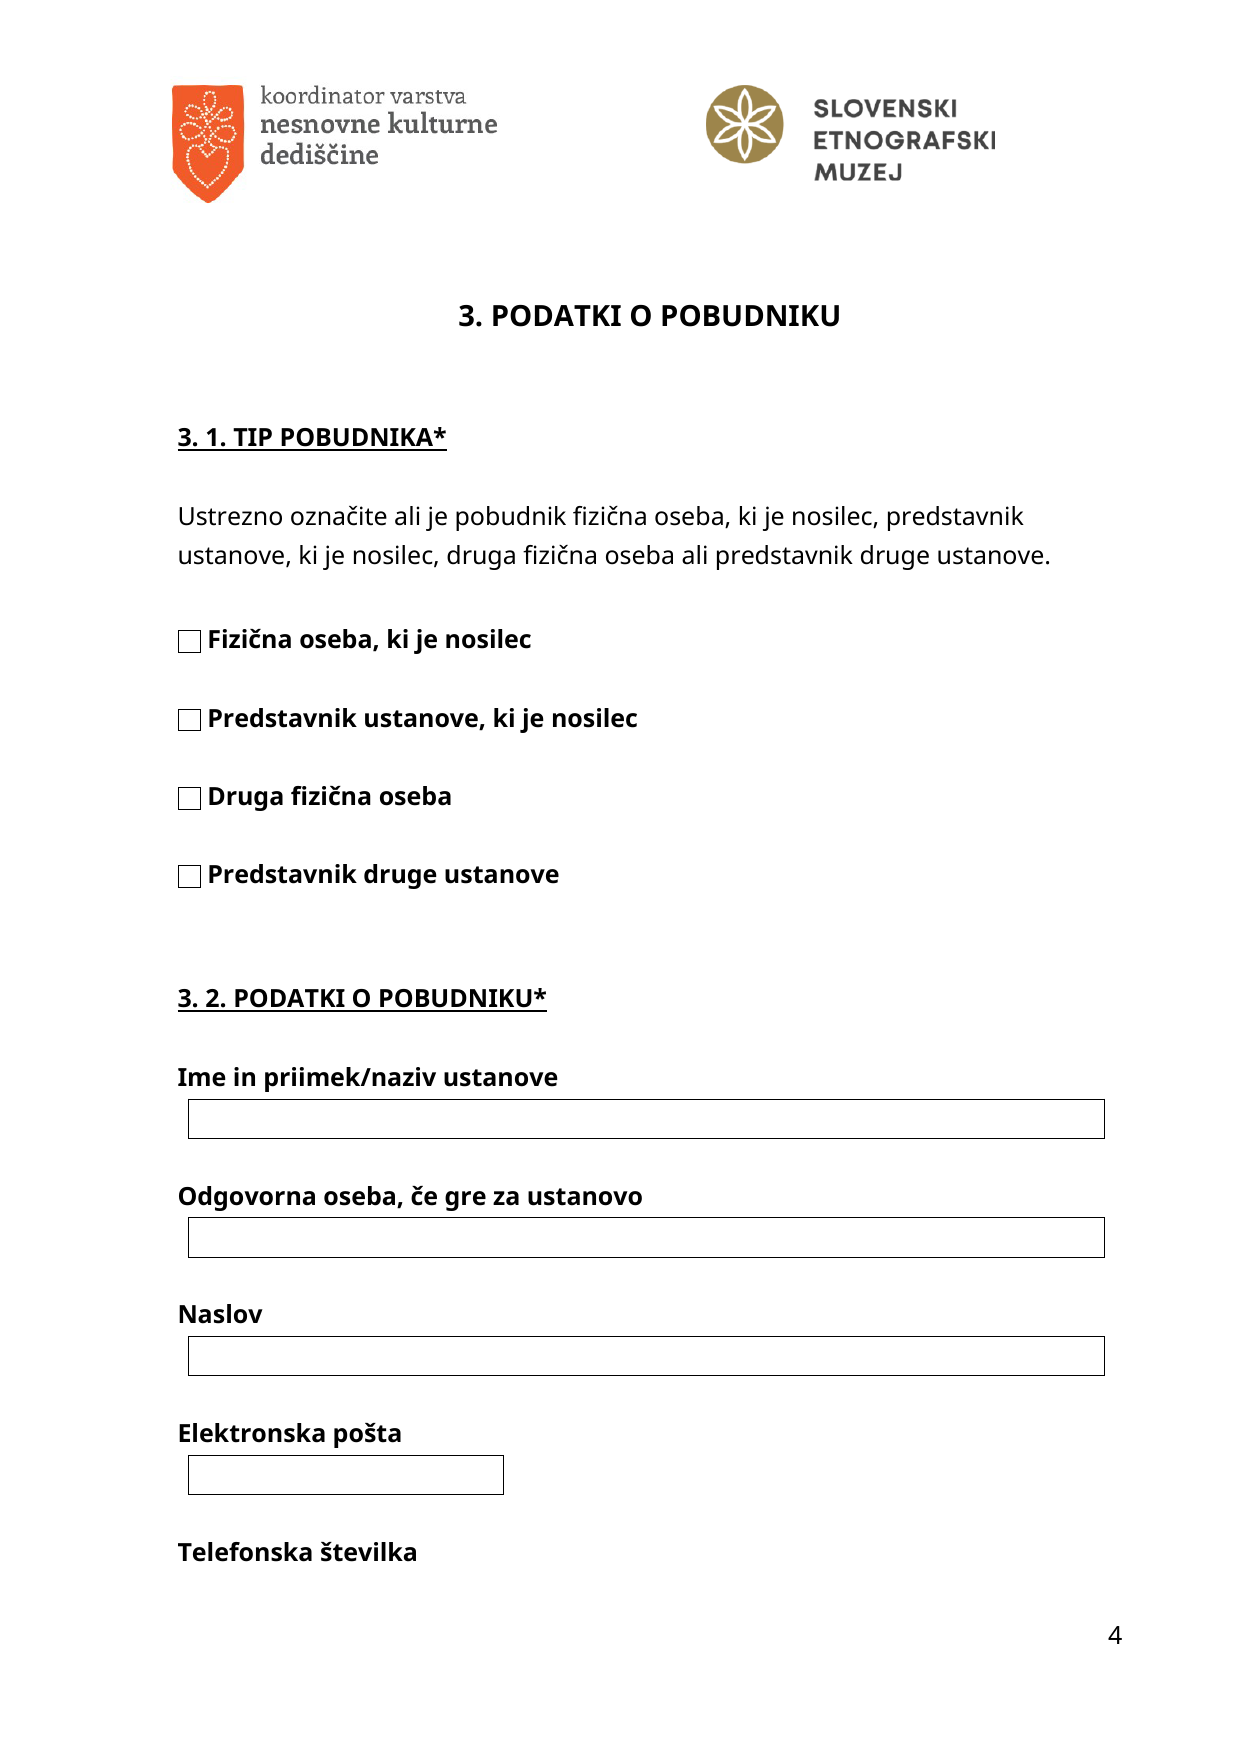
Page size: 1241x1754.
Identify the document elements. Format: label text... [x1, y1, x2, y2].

text Druga fizična oseba [177, 779, 1122, 813]
text Odgovorna oseba, če gre za ustanovo [177, 1178, 1122, 1212]
table_header [189, 1100, 1104, 1138]
text Fizična oseba, ki je nosilec [177, 622, 1122, 656]
text Telefonska številka [177, 1534, 1122, 1568]
text 3. PODATKI O POBUDNIKU [177, 295, 1122, 335]
text Elektronska pošta [177, 1416, 1122, 1450]
text Predstavnik ustanove, ki je nosilec [177, 700, 1122, 734]
text Predstavnik druge ustanove [177, 857, 1122, 891]
text Ustrezno označite ali je pobudnik fizična oseba, ki je nosilec, predstavnik ustanove, ki je nosilec, druga fizična oseba ali predstavnik druge ustanove. [177, 498, 1122, 571]
table_header [189, 1456, 503, 1494]
picture [94, 0, 1072, 206]
text 3. 2. PODATKI O POBUDNIKU* [177, 981, 1122, 1015]
table_header [189, 1218, 1104, 1257]
text Ime in priimek/naziv ustanove [177, 1059, 1122, 1093]
text 3. 1. TIP POBUDNIKA* [177, 420, 1122, 454]
table_header [189, 1337, 1104, 1375]
text Naslov [177, 1297, 1122, 1331]
